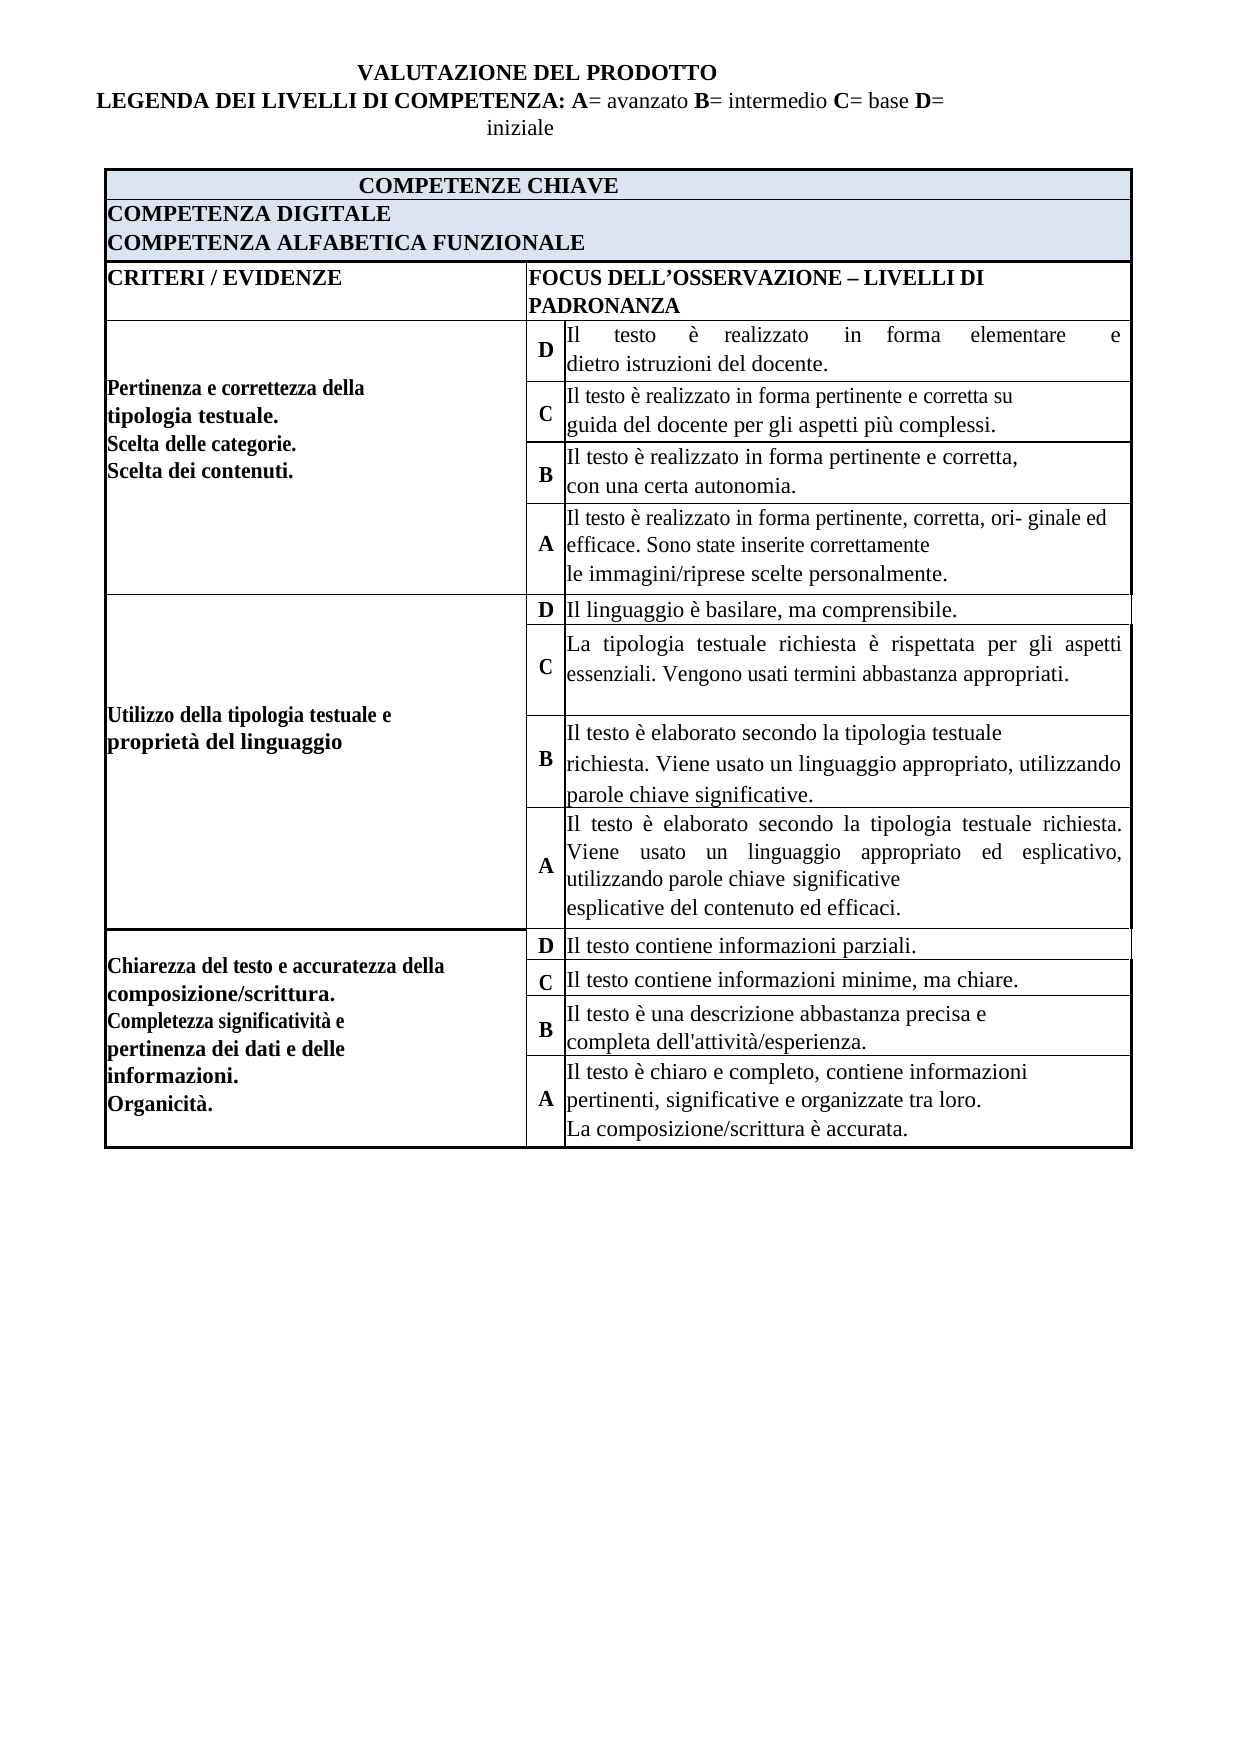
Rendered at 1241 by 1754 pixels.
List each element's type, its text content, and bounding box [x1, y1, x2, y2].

table_cell Il testo è elaborato secondo la tipologia testuale richiesta. Viene usato un linguaggio appropriato, utilizzando parole chiave significative. [566, 716, 1130, 807]
table_cell Utilizzo della tipologia testuale e proprietà del linguaggio [107, 595, 526, 928]
table_cell Il testo contiene informazioni minime, ma chiare. [566, 959, 1130, 995]
table_cell Il testo è elaborato secondo la tipologia testuale richiesta. Viene usato un linguaggio appropriato ed esplicativo, utilizzando parole chiave significative esplicative del contenuto ed efficaci. [566, 808, 1130, 928]
table_cell La tipologia testuale richiesta è rispettata per gli aspetti essenziali. Vengono usati termini abbastanza appropriati. [566, 624, 1130, 715]
table_cell A [527, 808, 564, 928]
table_cell B [527, 716, 564, 807]
table_cell B [527, 443, 564, 502]
text VALUTAZIONE DEL PRODOTTO [69, 59, 971, 86]
table_cell Il testo è realizzato in forma pertinente, corretta, ori‐ ginale ed efficace. Sono state inserite correttamente le immagini/riprese scelte personalmente. [566, 504, 1130, 594]
table_cell Il testo è una descrizione abbastanza precisa e completa dell'attività/esperienza. [566, 996, 1130, 1055]
table_cell D [527, 929, 564, 958]
table_cell A [527, 504, 564, 594]
table_cell Il testo è realizzato in forma pertinente e corretta su guida del docente per gli aspetti più complessi. [566, 382, 1130, 441]
table_cell Il testo è realizzato in forma elementare e dietro istruzioni del docente. [566, 321, 1130, 381]
table_cell Pertinenza e correttezza della tipologia testuale. Scelta delle categorie. Scelta dei contenuti. [107, 321, 526, 594]
table_cell A [527, 1056, 564, 1146]
table_cell C [527, 625, 564, 715]
table_cell Chiarezza del testo e accuratezza della composizione/scrittura. Completezza significatività e pertinenza dei dati e delle informazioni. Organicità. [107, 931, 526, 1146]
table_cell FOCUS DELL’OSSERVAZIONE – LIVELLI DI PADRONANZA [527, 263, 1130, 319]
table_cell C [527, 960, 564, 995]
text LEGENDA DEI LIVELLI DI COMPETENZA: A= avanzato B= intermedio C= base D= iniziale [69, 87, 971, 140]
table_cell Il testo è realizzato in forma pertinente e corretta, con una certa autonomia. [566, 443, 1130, 502]
table_cell B [527, 996, 564, 1055]
table_cell D [527, 321, 564, 381]
table_cell D [527, 595, 564, 623]
table_cell CRITERI / EVIDENZE [107, 263, 526, 319]
table_cell COMPETENZA DIGITALE COMPETENZA ALFABETICA FUNZIONALE [107, 200, 1130, 260]
table_cell Il linguaggio è basilare, ma comprensibile. [566, 594, 1131, 623]
table_cell Il testo è chiaro e completo, contiene informazioni pertinenti, significative e organizzate tra loro. La composizione/scrittura è accurata. [566, 1056, 1130, 1146]
table_cell Il testo contiene informazioni parziali. [566, 928, 1131, 958]
table_cell C [527, 382, 564, 441]
table_header COMPETENZE CHIAVE [107, 171, 1130, 199]
